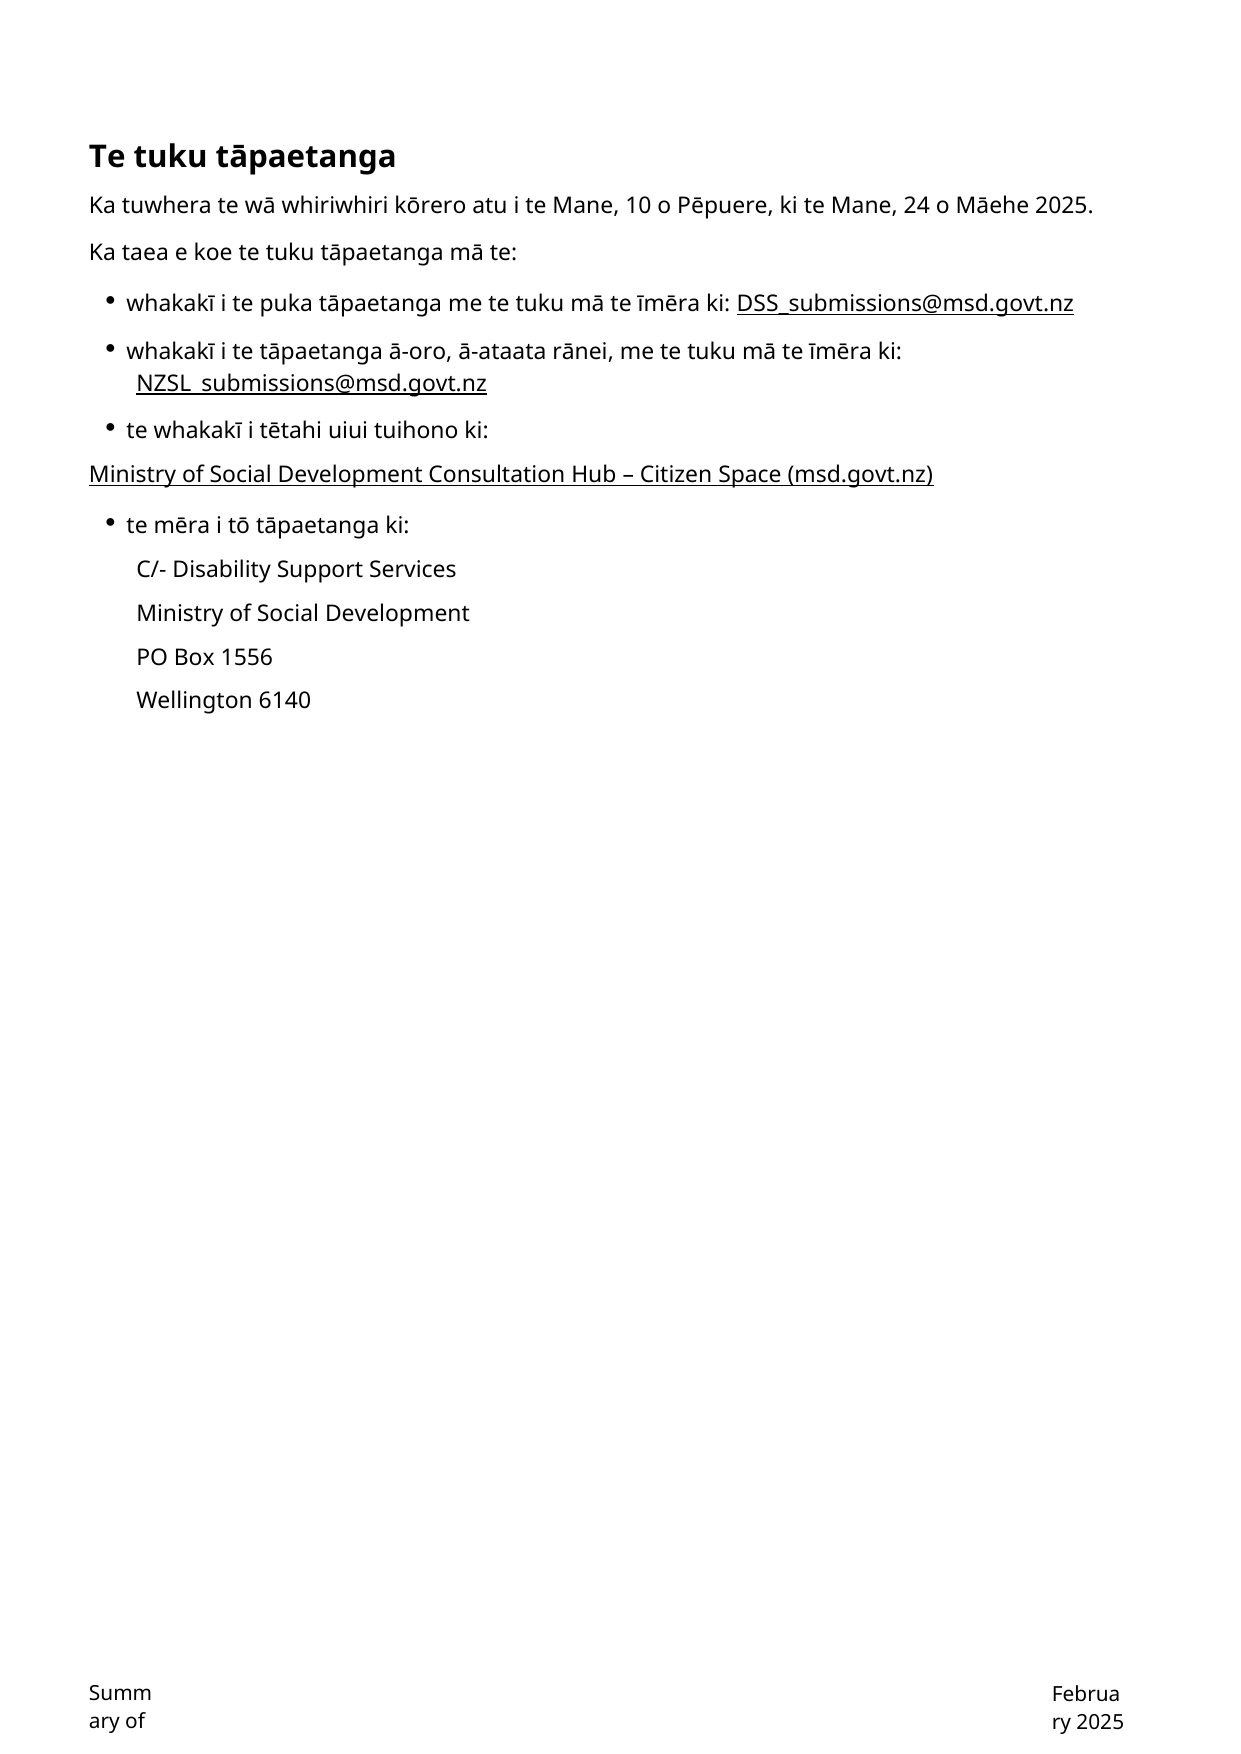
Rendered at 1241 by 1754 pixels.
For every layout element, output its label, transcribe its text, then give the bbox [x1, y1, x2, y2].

subtitle Te tuku tāpaetanga [89, 134, 1152, 177]
text Ka taea e koe te tuku tāpaetanga mā te: [89, 236, 1152, 267]
text Ministry of Social Development [136, 597, 1152, 628]
text te mēra i tō tāpaetanga ki: [106, 509, 1152, 540]
text Wellington 6140 [136, 684, 1152, 715]
text whakakī i te puka tāpaetanga me te tuku mā te īmēra ki: DSS_submissions@msd.govt.nz [106, 287, 1152, 318]
text C/- Disability Support Services [136, 553, 1152, 584]
text Ka tuwhera te wā whiriwhiri kōrero atu i te Mane, 10 o Pēpuere, ki te Mane, 24 o Māehe 2025. [89, 189, 1152, 221]
text whakakī i te tāpaetanga ā-oro, ā-ataata rānei, me te tuku mā te īmēra ki: NZSL_submissions@msd.govt.nz [106, 335, 1152, 398]
text te whakakī i tētahi uiui tuihono ki: [106, 414, 1152, 446]
text Ministry of Social Development Consultation Hub – Citizen Space (msd.govt.nz) [89, 458, 1152, 489]
text PO Box 1556 [136, 640, 1152, 672]
